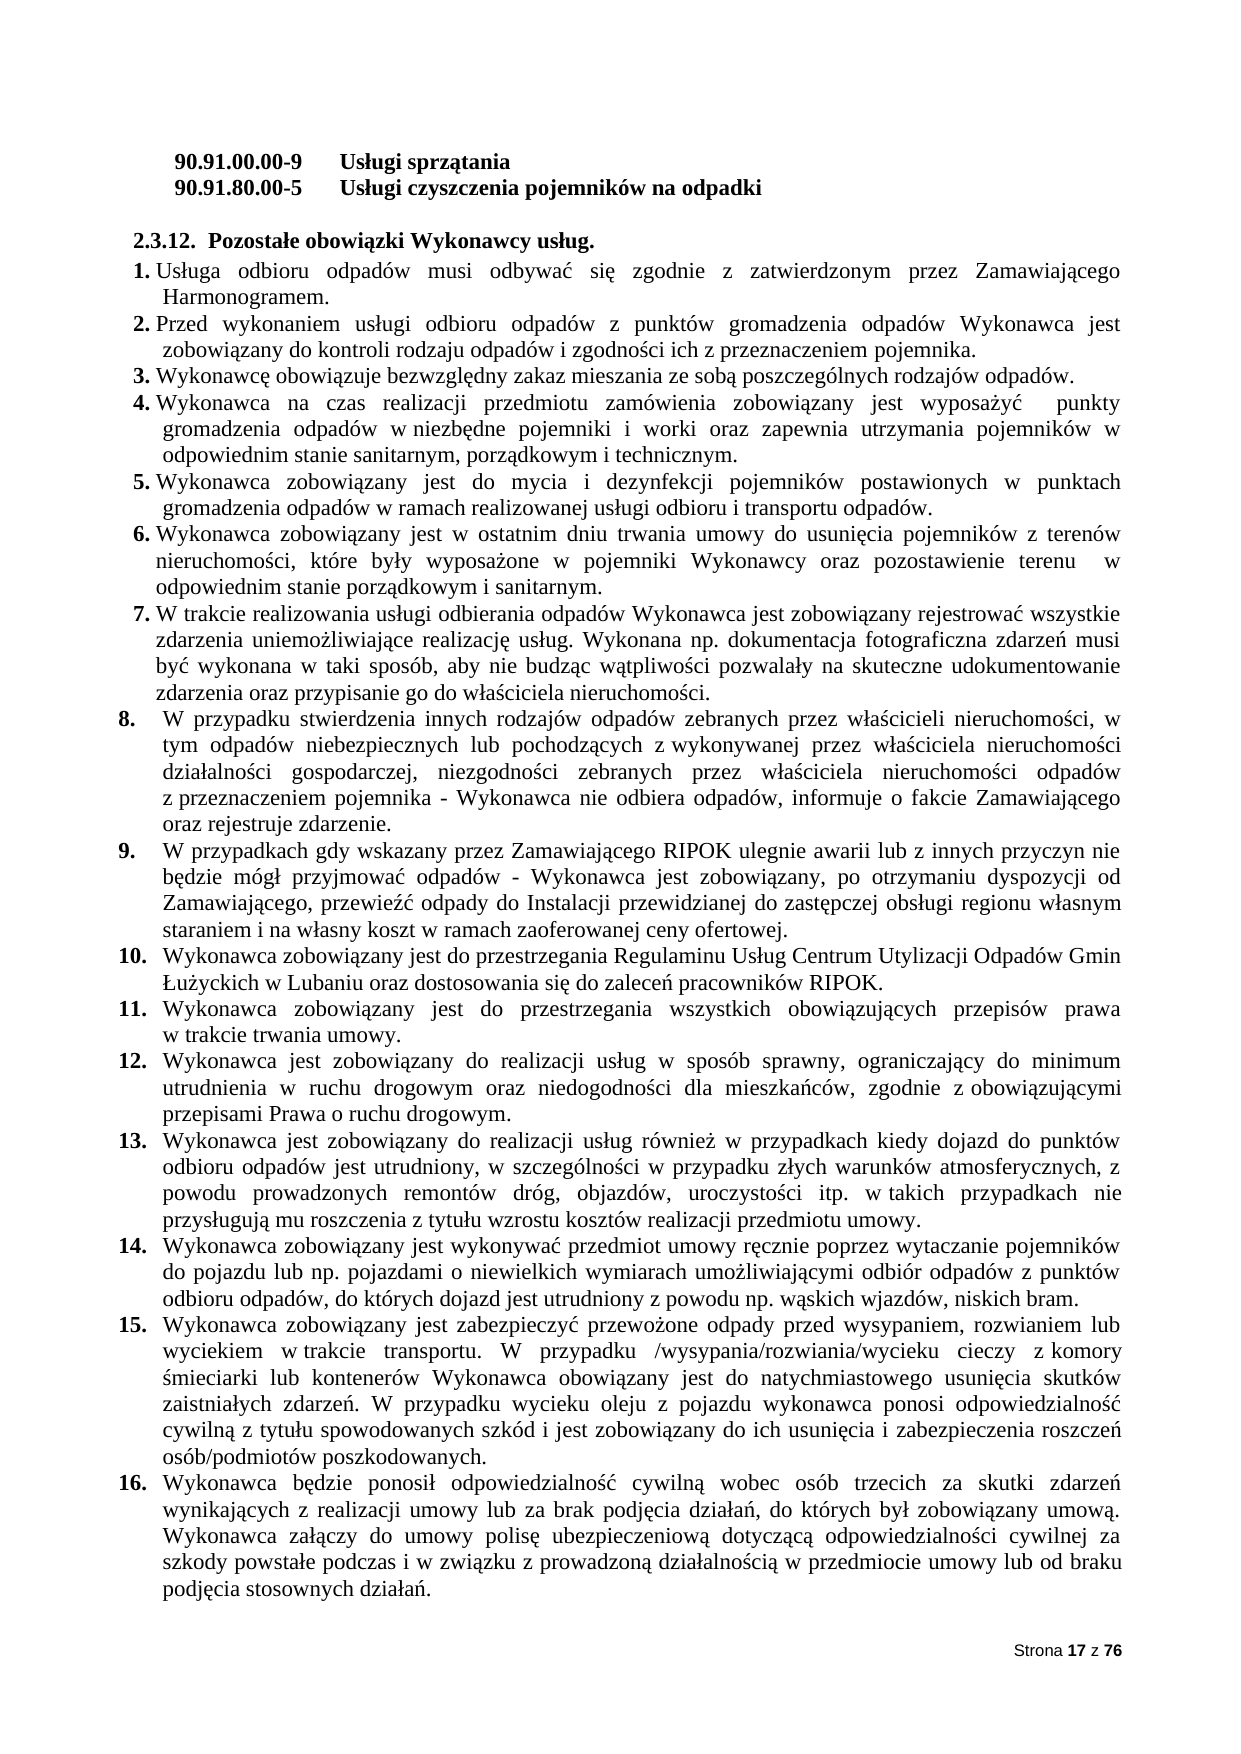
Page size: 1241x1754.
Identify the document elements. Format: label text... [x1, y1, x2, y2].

list Wykonawca zobowiązany jest w ostatnim dniu trwania umowy do usunięcia pojemników z terenów nieruchomości, które były wyposażone w pojemniki Wykonawcy oraz pozostawienie terenu w odpowiednim stanie porządkowym i sanitarnym. [133, 521, 1122, 599]
list Wykonawca jest zobowiązany do realizacji usług również w przypadkach kiedy dojazd do punktów odbioru odpadów jest utrudniony, w szczególności w przypadku złych warunków atmosferycznych, z powodu prowadzonych remontów dróg, objazdów, uroczystości itp. w takich przypadkach nie przysługują mu roszczenia z tytułu wzrostu kosztów realizacji przedmiotu umowy. [118, 1127, 1122, 1232]
list Usługa odbioru odpadów musi odbywać się zgodnie z zatwierdzonym przez Zamawiającego Harmonogramem. [133, 257, 1122, 310]
list Przed wykonaniem usługi odbioru odpadów z punktów gromadzenia odpadów Wykonawca jest zobowiązany do kontroli rodzaju odpadów i zgodności ich z przeznaczeniem pojemnika. [133, 310, 1122, 362]
list Wykonawca zobowiązany jest do mycia i dezynfekcji pojemników postawionych w punktach gromadzenia odpadów w ramach realizowanej usługi odbioru i transportu odpadów. [133, 468, 1122, 521]
list Wykonawca zobowiązany jest do przestrzegania wszystkich obowiązujących przepisów prawa w trakcie trwania umowy. [118, 995, 1122, 1048]
list W trakcie realizowania usługi odbierania odpadów Wykonawca jest zobowiązany rejestrować wszystkie zdarzenia uniemożliwiające realizację usług. Wykonana np. dokumentacja fotograficzna zdarzeń musi być wykonana w taki sposób, aby nie budząc wątpliwości pozwalały na skuteczne udokumentowanie zdarzenia oraz przypisanie go do właściciela nieruchomości. [133, 599, 1122, 705]
list Wykonawca na czas realizacji przedmiotu zamówienia zobowiązany jest wyposażyć punkty gromadzenia odpadów w niezbędne pojemniki i worki oraz zapewnia utrzymania pojemników w odpowiednim stanie sanitarnym, porządkowym i technicznym. [133, 389, 1122, 468]
list Wykonawca jest zobowiązany do realizacji usług w sposób sprawny, ograniczający do minimum utrudnienia w ruchu drogowym oraz niedogodności dla mieszkańców, zgodnie z obowiązującymi przepisami Prawa o ruchu drogowym. [118, 1048, 1122, 1127]
list Wykonawca będzie ponosił odpowiedzialność cywilną wobec osób trzecich za skutki zdarzeń wynikających z realizacji umowy lub za brak podjęcia działań, do których był zobowiązany umową. Wykonawca załączy do umowy polisę ubezpieczeniową dotyczącą odpowiedzialności cywilnej za szkody powstałe podczas i w związku z prowadzoną działalnością w przedmiocie umowy lub od braku podjęcia stosownych działań. [118, 1469, 1122, 1601]
list Wykonawca zobowiązany jest zabezpieczyć przewożone odpady przed wysypaniem, rozwianiem lub wyciekiem w trakcie transportu. W przypadku /wysypania/rozwiania/wycieku cieczy z komory śmieciarki lub kontenerów Wykonawca obowiązany jest do natychmiastowego usunięcia skutków zaistniałych zdarzeń. W przypadku wycieku oleju z pojazdu wykonawca ponosi odpowiedzialność cywilną z tytułu spowodowanych szkód i jest zobowiązany do ich usunięcia i zabezpieczenia roszczeń osób/podmiotów poszkodowanych. [118, 1311, 1122, 1469]
list Pozostałe obowiązki Wykonawcy usług. [133, 227, 1122, 253]
list Wykonawcę obowiązuje bezwzględny zakaz mieszania ze sobą poszczególnych rodzajów odpadów. [133, 362, 1122, 389]
list W przypadkach gdy wskazany przez Zamawiającego RIPOK ulegnie awarii lub z innych przyczyn nie będzie mógł przyjmować odpadów - Wykonawca jest zobowiązany, po otrzymaniu dyspozycji od Zamawiającego, przewieźć odpady do Instalacji przewidzianej do zastępczej obsługi regionu własnym staraniem i na własny koszt w ramach zaoferowanej ceny ofertowej. [118, 837, 1122, 942]
text 90.91.80.00-5 Usługi czyszczenia pojemników na odpadki [174, 174, 1122, 200]
list W przypadku stwierdzenia innych rodzajów odpadów zebranych przez właścicieli nieruchomości, w tym odpadów niebezpiecznych lub pochodzących z wykonywanej przez właściciela nieruchomości działalności gospodarczej, niezgodności zebranych przez właściciela nieruchomości odpadów z przeznaczeniem pojemnika - Wykonawca nie odbiera odpadów, informuje o fakcie Zamawiającego oraz rejestruje zdarzenie. [118, 705, 1122, 837]
list Wykonawca zobowiązany jest do przestrzegania Regulaminu Usług Centrum Utylizacji Odpadów Gmin Łużyckich w Lubaniu oraz dostosowania się do zaleceń pracowników RIPOK. [118, 942, 1122, 995]
list Wykonawca zobowiązany jest wykonywać przedmiot umowy ręcznie poprzez wytaczanie pojemników do pojazdu lub np. pojazdami o niewielkich wymiarach umożliwiającymi odbiór odpadów z punktów odbioru odpadów, do których dojazd jest utrudniony z powodu np. wąskich wjazdów, niskich bram. [118, 1232, 1122, 1311]
text 90.91.00.00-9 Usługi sprzątania [174, 148, 1122, 174]
